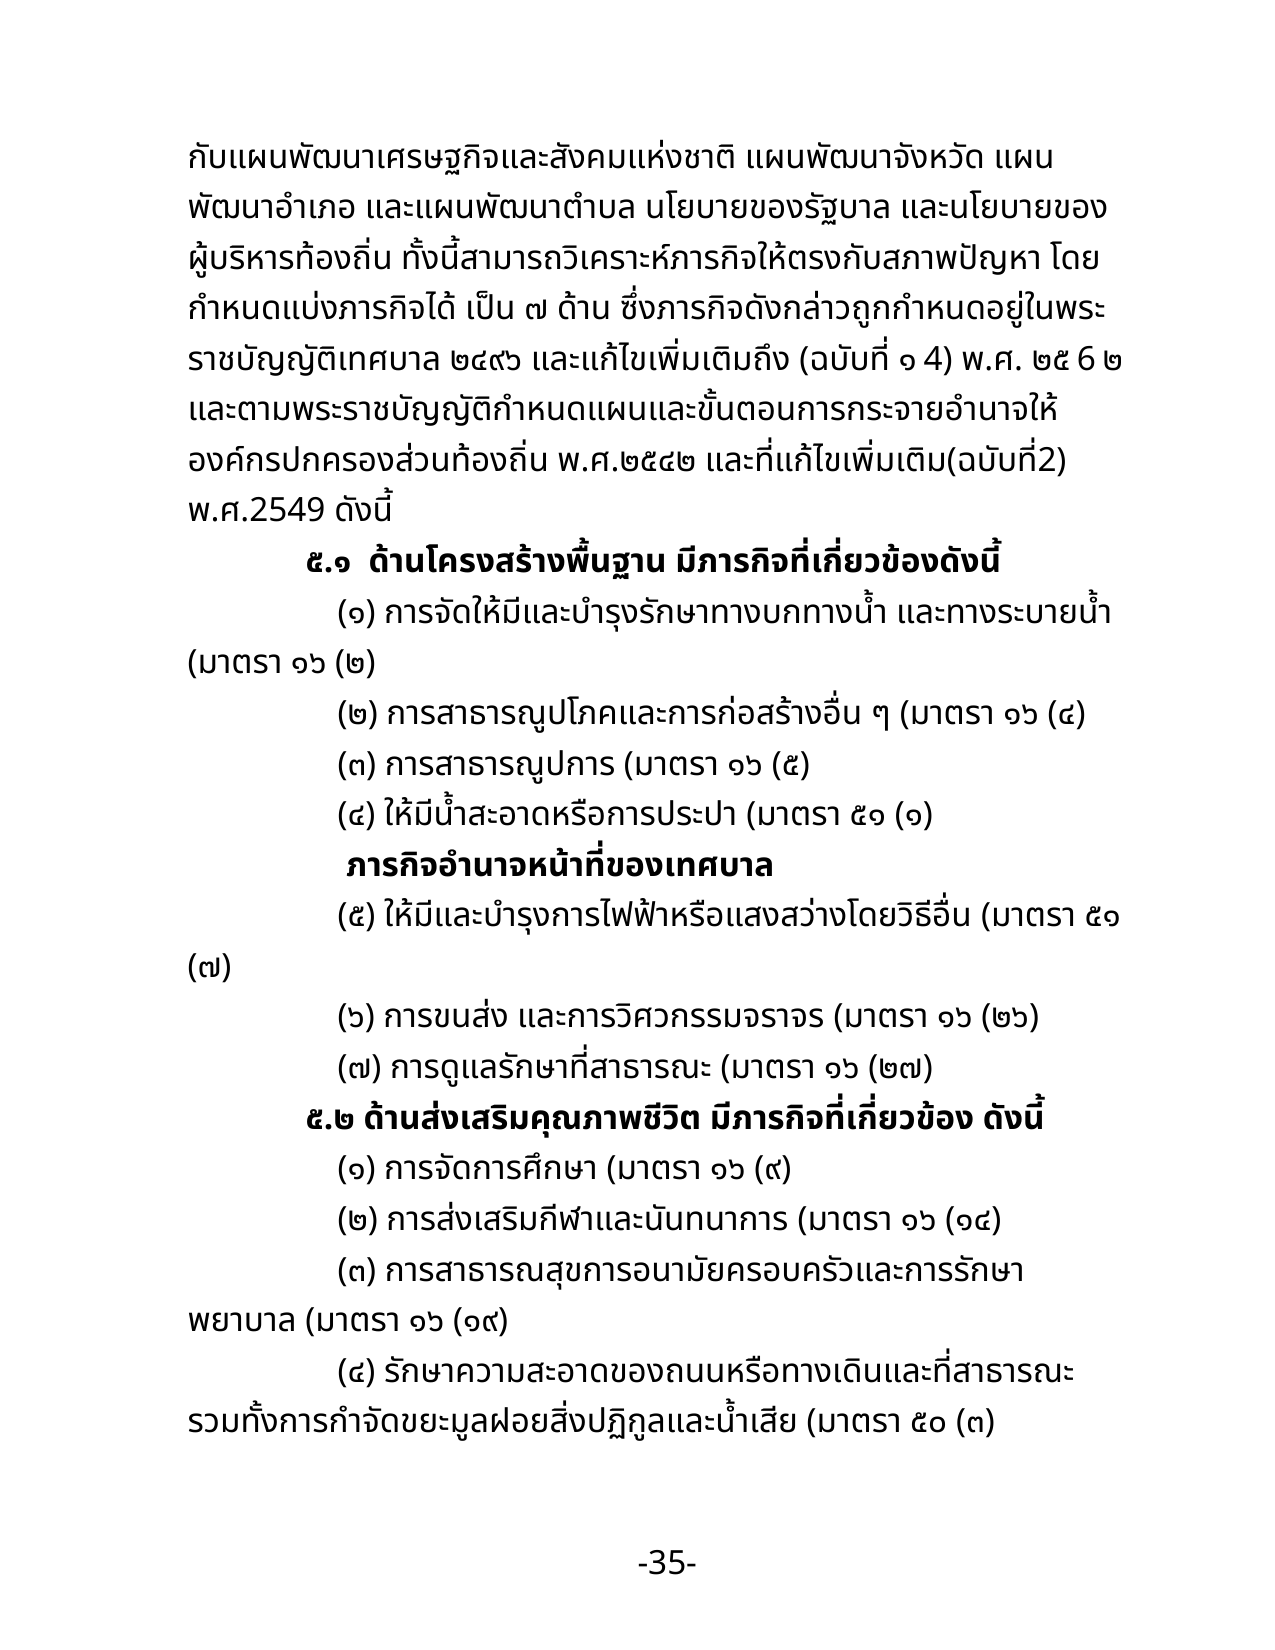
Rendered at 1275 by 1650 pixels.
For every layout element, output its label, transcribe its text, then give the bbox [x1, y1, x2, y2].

text (๗) การดูแลรักษาที่สาธารณะ (มาตรา ๑๖ (๒๗) [187, 1043, 1125, 1093]
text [187, 133, 1125, 537]
text (๑) การจัดให้มีและบำรุงรักษาทางบกทางน้ำ และทางระบายน้ำ (มาตรา ๑๖ (๒) [187, 587, 1125, 689]
text (๒) การสาธารณูปโภคและการก่อสร้างอื่น ๆ (มาตรา ๑๖ (๔) [187, 689, 1125, 739]
text ๕.๑ ด้านโครงสร้างพื้นฐาน มีภารกิจที่เกี่ยวข้องดังนี้ [262, 537, 1125, 587]
text ภารกิจอำนาจหน้าที่ของเทศบาล [187, 841, 1125, 891]
text (๑) การจัดการศึกษา (มาตรา ๑๖ (๙) [187, 1144, 1125, 1195]
text (๒) การส่งเสริมกีฬาและนันทนาการ (มาตรา ๑๖ (๑๔) [187, 1195, 1125, 1245]
text (๔) รักษาความสะอาดของถนนหรือทางเดินและที่สาธารณะ รวมทั้งการกำจัดขยะมูลฝอยสิ่งปฏิกูลและน้ำเสีย (มาตรา ๕๐ (๓) [187, 1347, 1125, 1448]
text (๔) ให้มีน้ำสะอาดหรือการประปา (มาตรา ๕๑ (๑) [187, 790, 1125, 841]
text (๓) การสาธารณูปการ (มาตรา ๑๖ (๕) [187, 739, 1125, 790]
text (๕) ให้มีและบำรุงการไฟฟ้าหรือแสงสว่างโดยวิธีอื่น (มาตรา ๕๑ (๗) [187, 891, 1125, 992]
text (๓) การสาธารณสุขการอนามัยครอบครัวและการรักษาพยาบาล (มาตรา ๑๖ (๑๙) [187, 1245, 1125, 1347]
text ๕.๒ ด้านส่งเสริมคุณภาพชีวิต มีภารกิจที่เกี่ยวข้อง ดังนี้ [262, 1093, 1125, 1144]
text (๖) การขนส่ง และการวิศวกรรมจราจร (มาตรา ๑๖ (๒๖) [187, 992, 1125, 1043]
text -35- [187, 1539, 1125, 1584]
